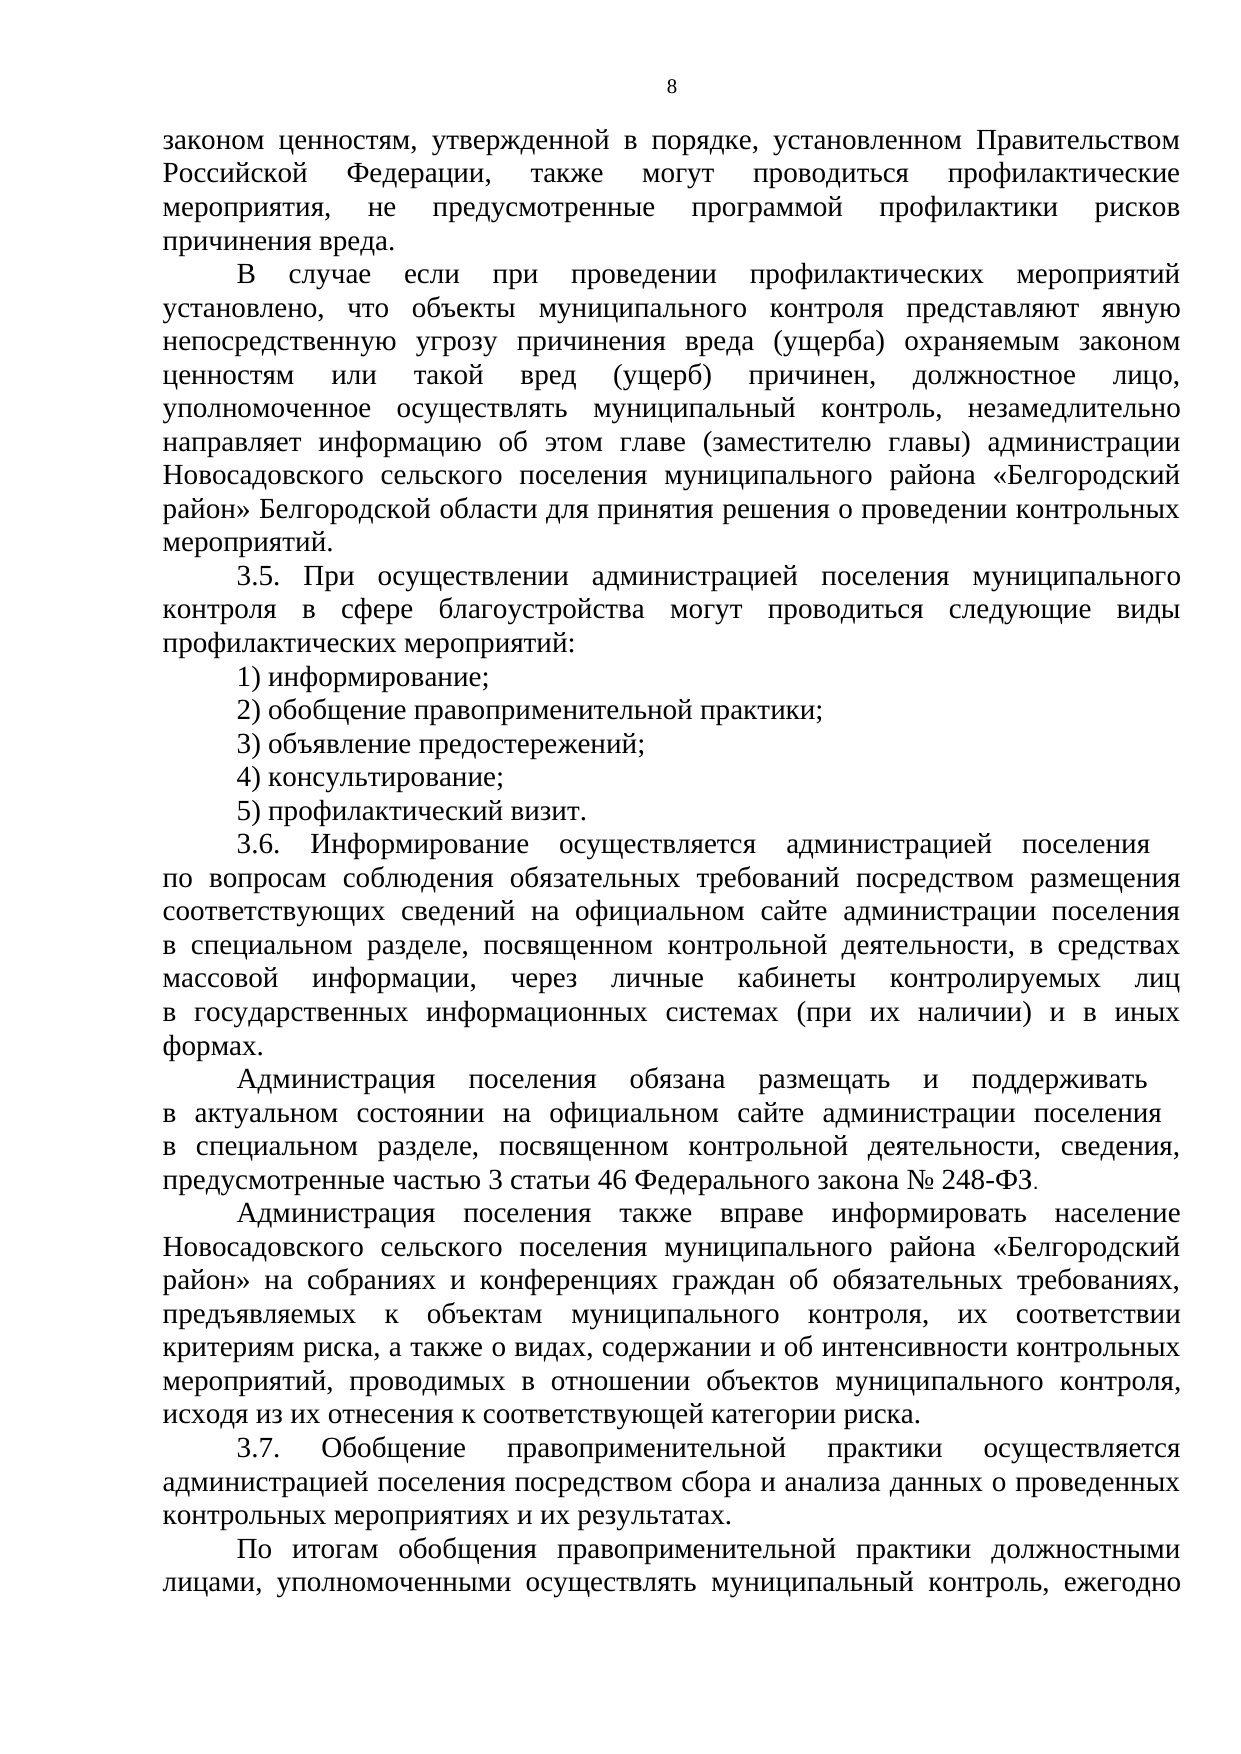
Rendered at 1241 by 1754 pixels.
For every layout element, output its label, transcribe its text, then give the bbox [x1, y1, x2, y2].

text 5) профилактический визит. [162, 793, 1181, 826]
text 4) консультирование; [162, 759, 1181, 793]
text Администрация поселения также вправе информировать население Новосадовского сельского поселения муниципального района «Белгородский район» на собраниях и конференциях граждан об обязательных требованиях, предъявляемых к объектам муниципального контроля, их соответствии критериям риска, а также о видах, содержании и об интенсивности контрольных мероприятий, проводимых в отношении объектов муниципального контроля, исходя из их отнесения к соответствующей категории риска. [162, 1195, 1181, 1430]
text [162, 122, 1181, 256]
text 3.7. Обобщение правоприменительной практики осуществляется администрацией поселения посредством сбора и анализа данных о проведенных контрольных мероприятиях и их результатах. [162, 1430, 1181, 1531]
text Администрация поселения обязана размещать и поддерживать в актуальном состоянии на официальном сайте администрации поселения в специальном разделе, посвященном контрольной деятельности, сведения, предусмотренные частью 3 статьи 46 Федерального закона № 248-ФЗ. [162, 1061, 1181, 1195]
text 3) объявление предостережений; [162, 726, 1181, 759]
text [162, 1531, 1181, 1598]
text 3.5. При осуществлении администрацией поселения муниципального контроля в сфере благоустройства могут проводиться следующие виды профилактических мероприятий: [162, 558, 1181, 659]
text 1) информирование; [162, 659, 1181, 692]
text 2) обобщение правоприменительной практики; [162, 692, 1181, 726]
text В случае если при проведении профилактических мероприятий установлено, что объекты муниципального контроля представляют явную непосредственную угрозу причинения вреда (ущерба) охраняемым законом ценностям или такой вред (ущерб) причинен, должностное лицо, уполномоченное осуществлять муниципальный контроль, незамедлительно направляет информацию об этом главе (заместителю главы) администрации Новосадовского сельского поселения муниципального района «Белгородский район» Белгородской области для принятия решения о проведении контрольных мероприятий. [162, 256, 1181, 558]
text 3.6. Информирование осуществляется администрацией поселения по вопросам соблюдения обязательных требований посредством размещения соответствующих сведений на официальном сайте администрации поселения в специальном разделе, посвященном контрольной деятельности, в средствах массовой информации, через личные кабинеты контролируемых лиц в государственных информационных системах (при их наличии) и в иных формах. [162, 826, 1181, 1061]
